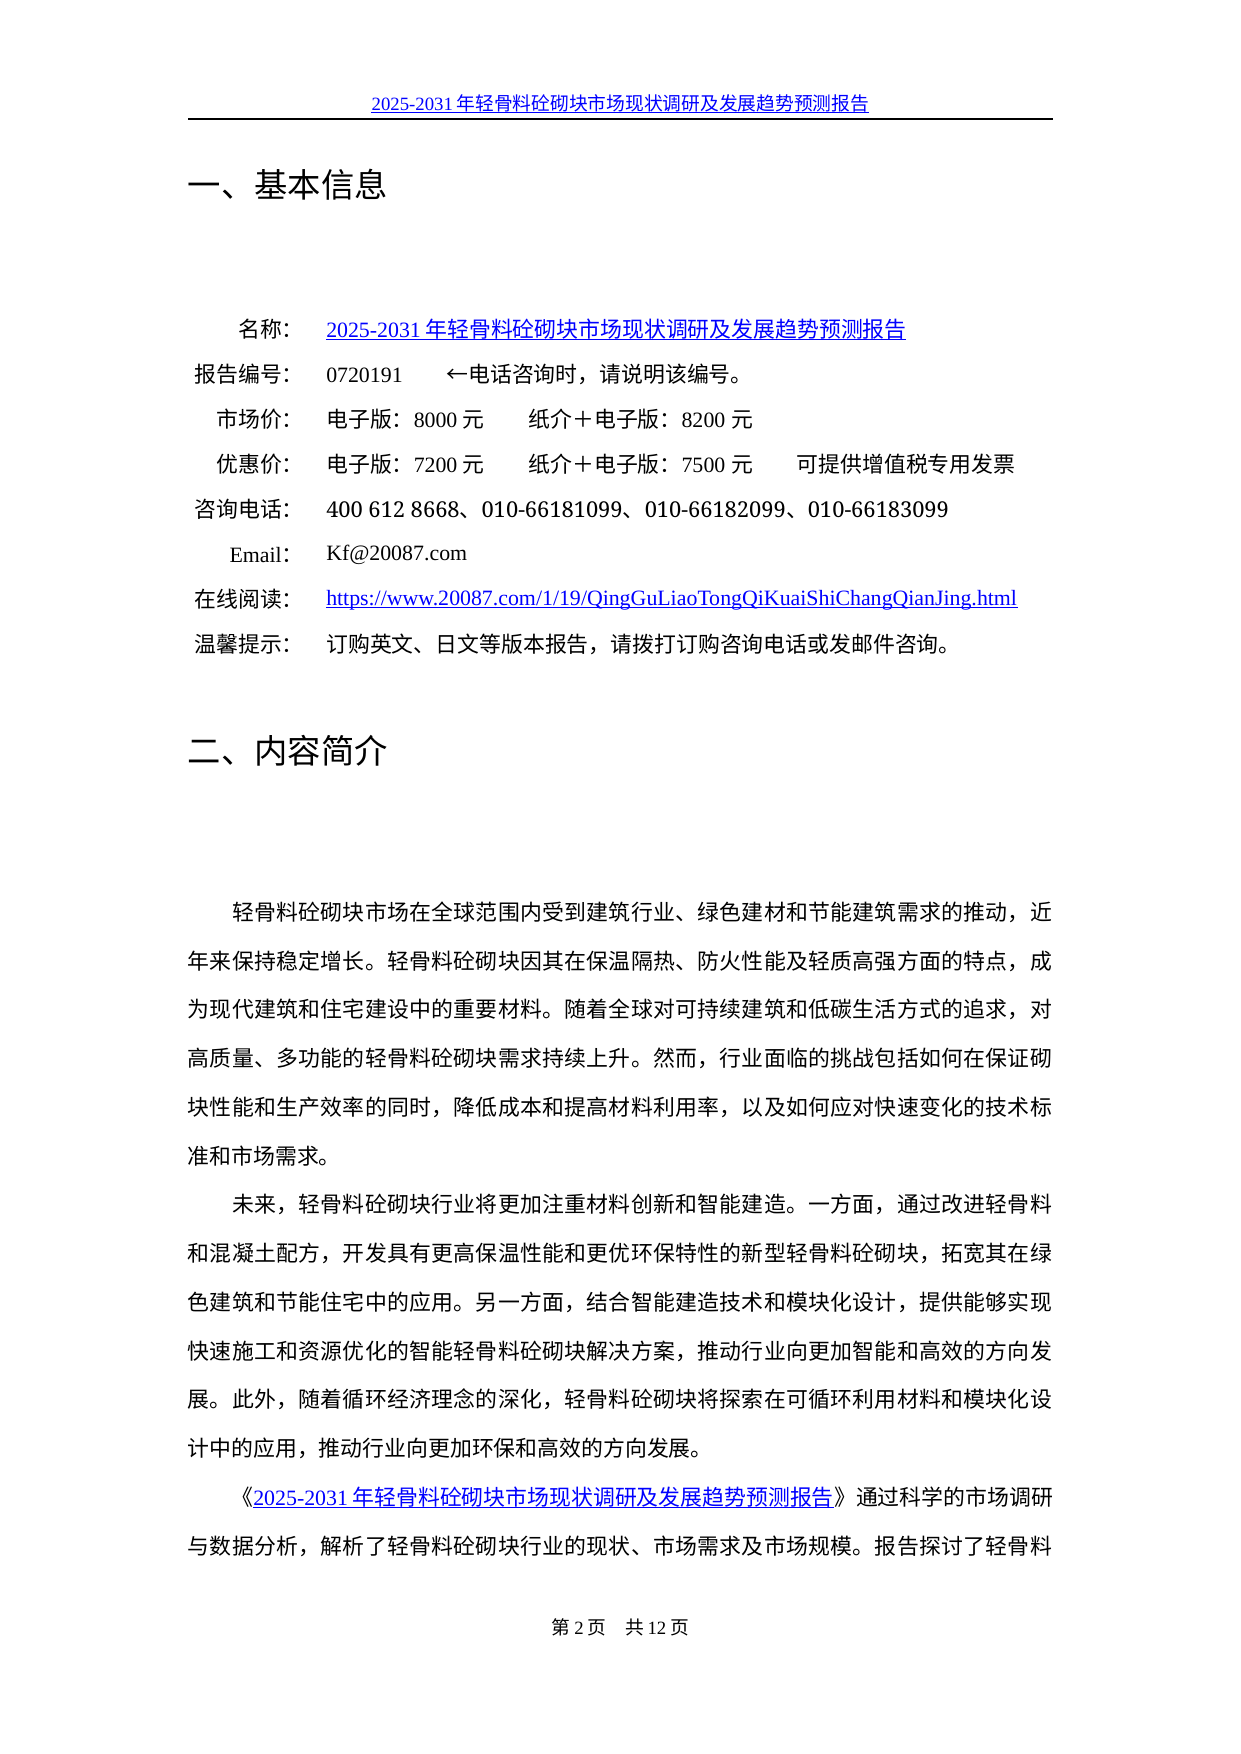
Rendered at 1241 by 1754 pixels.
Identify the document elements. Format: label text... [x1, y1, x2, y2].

table_cell 电子版：7200 元 纸介＋电子版：7500 元 可提供增值税专用发票 [315, 447, 1073, 492]
table_cell 400 612 8668、010-66181099、010-66182099、010-66183099 [315, 492, 1073, 537]
table_cell 优惠价： [167, 447, 315, 492]
table_header 2025-2031年轻骨料砼砌块市场现状调研及发展趋势预测报告 [315, 312, 1073, 357]
table_cell 电子版：8000 元 纸介＋电子版：8200 元 [315, 402, 1073, 447]
table_cell Kf@20087.com [315, 537, 1073, 582]
table_header 名称： [167, 312, 315, 357]
table_cell 咨询电话： [167, 492, 315, 537]
table_cell 在线阅读： [167, 582, 315, 627]
table_cell 订购英文、日文等版本报告，请拨打订购咨询电话或发邮件咨询。 [315, 627, 1073, 672]
table_cell 报告编号： [167, 357, 315, 402]
table_cell 市场价： [167, 402, 315, 447]
table_cell 温馨提示： [167, 627, 315, 672]
table_cell Email： [167, 537, 315, 582]
title 二、内容简介 [187, 717, 1053, 782]
table_cell [315, 582, 1073, 627]
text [187, 894, 1053, 1561]
table_cell 0720191 ←电话咨询时，请说明该编号。 [315, 357, 1073, 402]
title 一、基本信息 [187, 150, 1053, 215]
